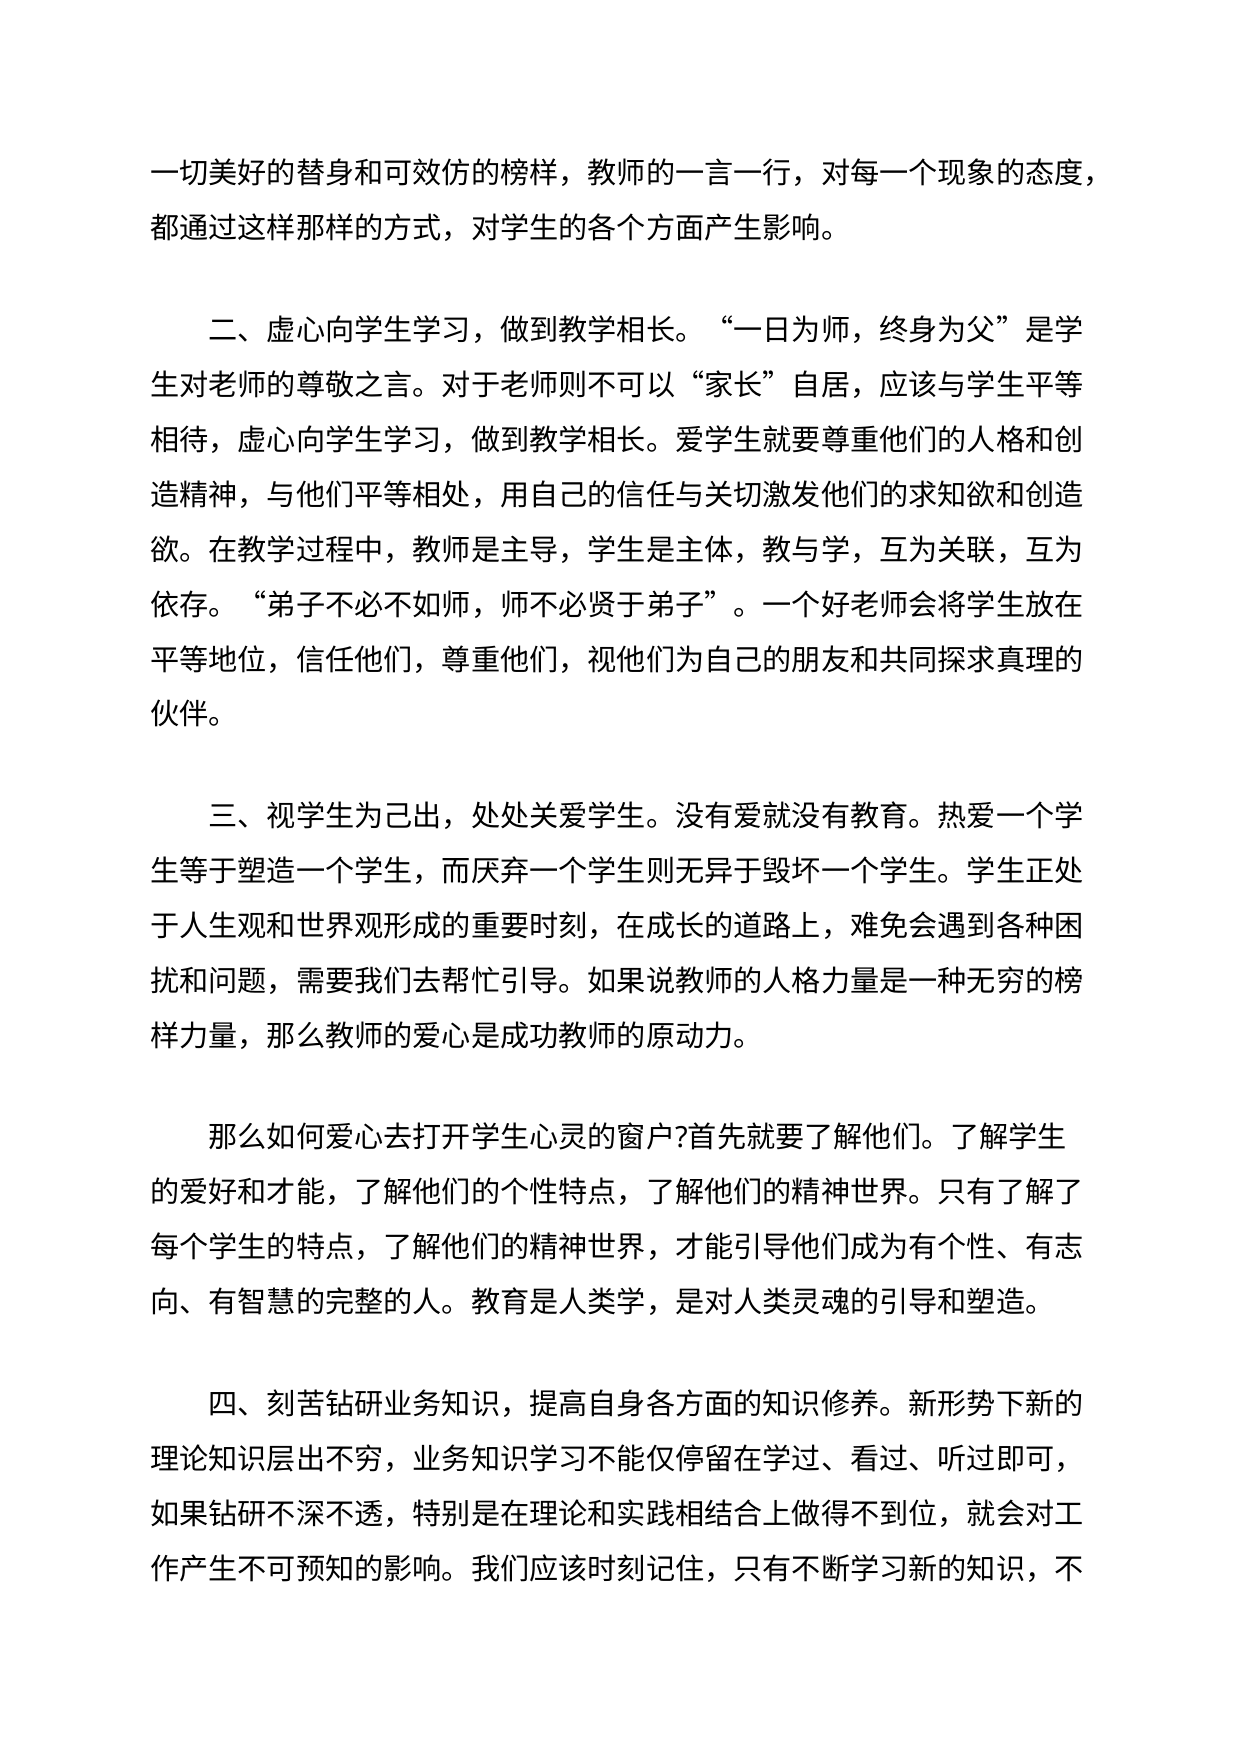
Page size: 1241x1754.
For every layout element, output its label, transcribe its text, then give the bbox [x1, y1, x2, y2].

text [150, 150, 1090, 247]
text 二、虚心向学生学习，做到教学相长。“一日为师，终身为父”是学生对老师的尊敬之言。对于老师则不可以“家长”自居，应该与学生平等相待，虚心向学生学习，做到教学相长。爱学生就要尊重他们的人格和创造精神，与他们平等相处，用自己的信任与关切激发他们的求知欲和创造欲。在教学过程中，教师是主导，学生是主体，教与学，互为关联，互为依存。“弟子不必不如师，师不必贤于弟子”。一个好老师会将学生放在平等地位，信任他们，尊重他们，视他们为自己的朋友和共同探求真理的伙伴。 [150, 307, 1090, 733]
text 三、视学生为己出，处处关爱学生。没有爱就没有教育。热爱一个学生等于塑造一个学生，而厌弃一个学生则无异于毁坏一个学生。学生正处于人生观和世界观形成的重要时刻，在成长的道路上，难免会遇到各种困扰和问题，需要我们去帮忙引导。如果说教师的人格力量是一种无穷的榜样力量，那么教师的爱心是成功教师的原动力。 [150, 793, 1090, 1054]
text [150, 1381, 1090, 1588]
text 那么如何爱心去打开学生心灵的窗户?首先就要了解他们。了解学生的爱好和才能，了解他们的个性特点，了解他们的精神世界。只有了解了每个学生的特点，了解他们的精神世界，才能引导他们成为有个性、有志向、有智慧的完整的人。教育是人类学，是对人类灵魂的引导和塑造。 [150, 1114, 1090, 1321]
